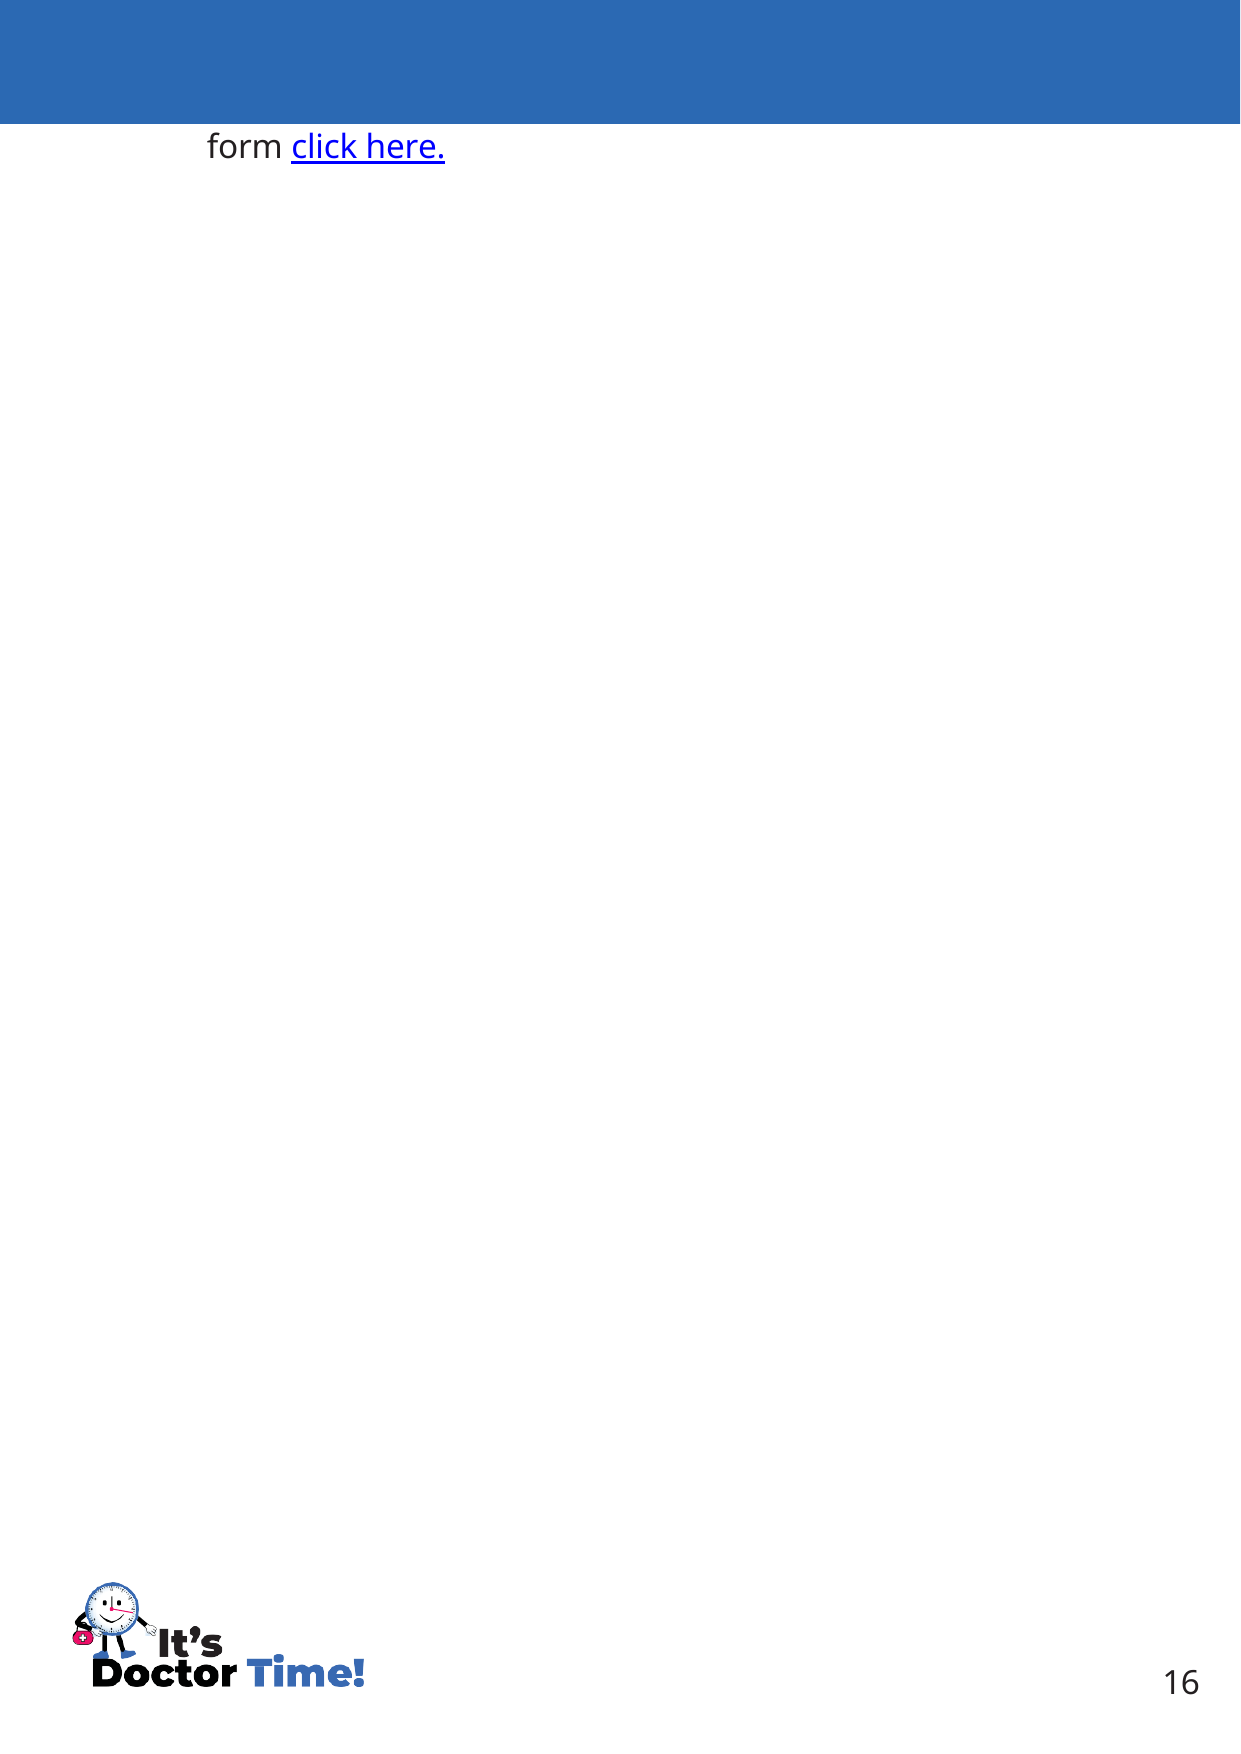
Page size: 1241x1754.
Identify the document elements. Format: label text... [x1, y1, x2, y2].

picture [73, 1582, 364, 1687]
picture [146, 1625, 155, 1635]
picture [92, 1628, 104, 1636]
picture [74, 1632, 92, 1644]
text For more information on how to fill in Part 1 of the CHAP form click here. [207, 123, 1136, 168]
